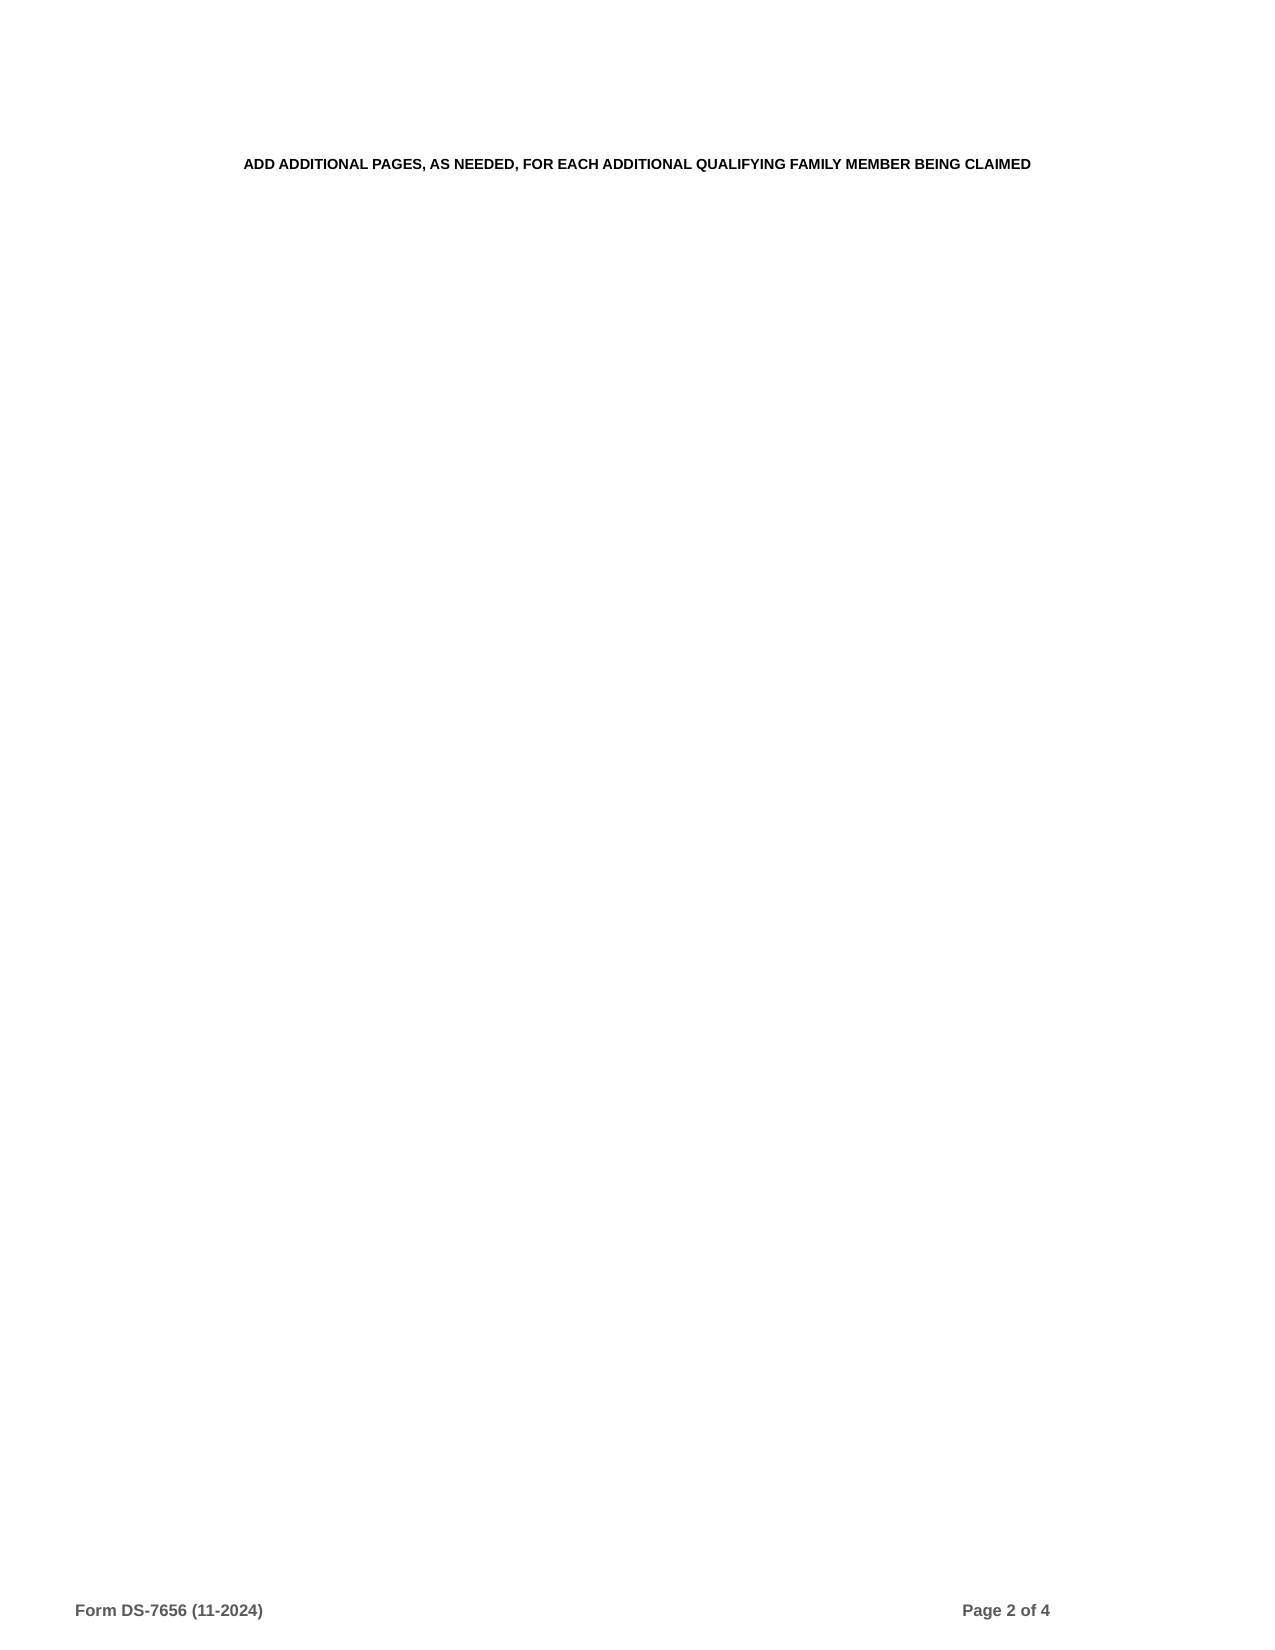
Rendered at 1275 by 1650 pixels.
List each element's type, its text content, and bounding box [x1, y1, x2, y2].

text ADD ADDITIONAL PAGES, AS NEEDED, FOR EACH ADDITIONAL QUALIFYING FAMILY MEMBER BEING CLAIMED [75, 156, 1200, 173]
